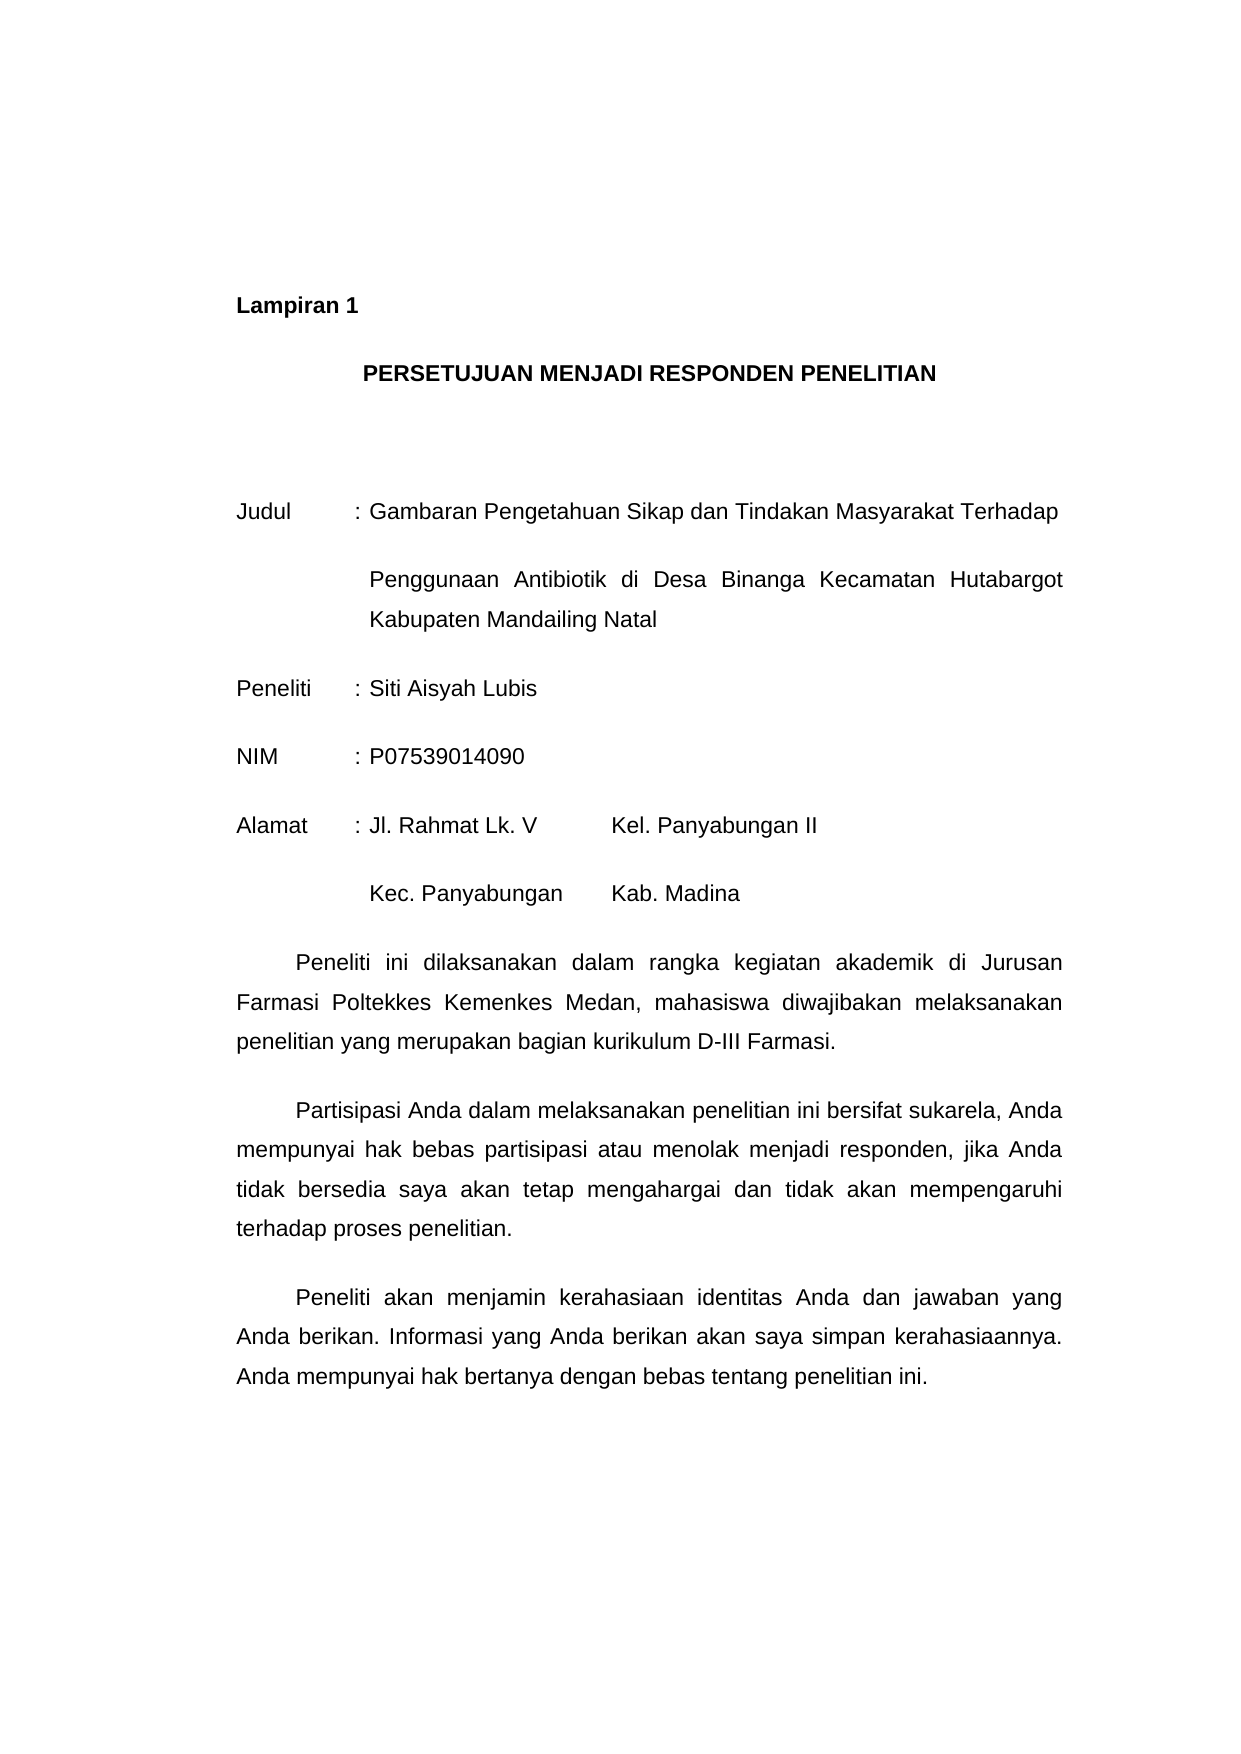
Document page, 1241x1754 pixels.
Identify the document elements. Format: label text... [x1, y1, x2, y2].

text Alamat : Jl. Rahmat Lk. V Kel. Panyabungan II [236, 812, 1063, 838]
text NIM : P07539014090 [236, 743, 1063, 769]
text Judul : Gambaran Pengetahuan Sikap dan Tindakan Masyarakat Terhadap [236, 498, 1063, 524]
text PERSETUJUAN MENJADI RESPONDEN PENELITIAN [236, 360, 1063, 387]
text Peneliti ini dilaksanakan dalam rangka kegiatan akademik di Jurusan Farmasi Poltekkes Kemenkes Medan, mahasiswa diwajibakan melaksanakan penelitian yang merupakan bagian kurikulum D-III Farmasi. [236, 949, 1063, 1054]
text Peneliti akan menjamin kerahasiaan identitas Anda dan jawaban yang Anda berikan. Informasi yang Anda berikan akan saya simpan kerahasiaannya. Anda mempunyai hak bertanya dengan bebas tentang penelitian ini. [236, 1284, 1063, 1389]
text Kec. Panyabungan Kab. Madina [236, 880, 1063, 907]
text Partisipasi Anda dalam melaksanakan penelitian ini bersifat sukarela, Anda mempunyai hak bebas partisipasi atau menolak menjadi responden, jika Anda tidak bersedia saya akan tetap mengahargai dan tidak akan mempengaruhi terhadap proses penelitian. [236, 1097, 1063, 1241]
text Penggunaan Antibiotik di Desa Binanga Kecamatan Hutabargot Kabupaten Mandailing Natal [236, 566, 1063, 632]
text Peneliti : Siti Aisyah Lubis [236, 674, 1063, 701]
text Lampiran 1 [236, 292, 1063, 318]
